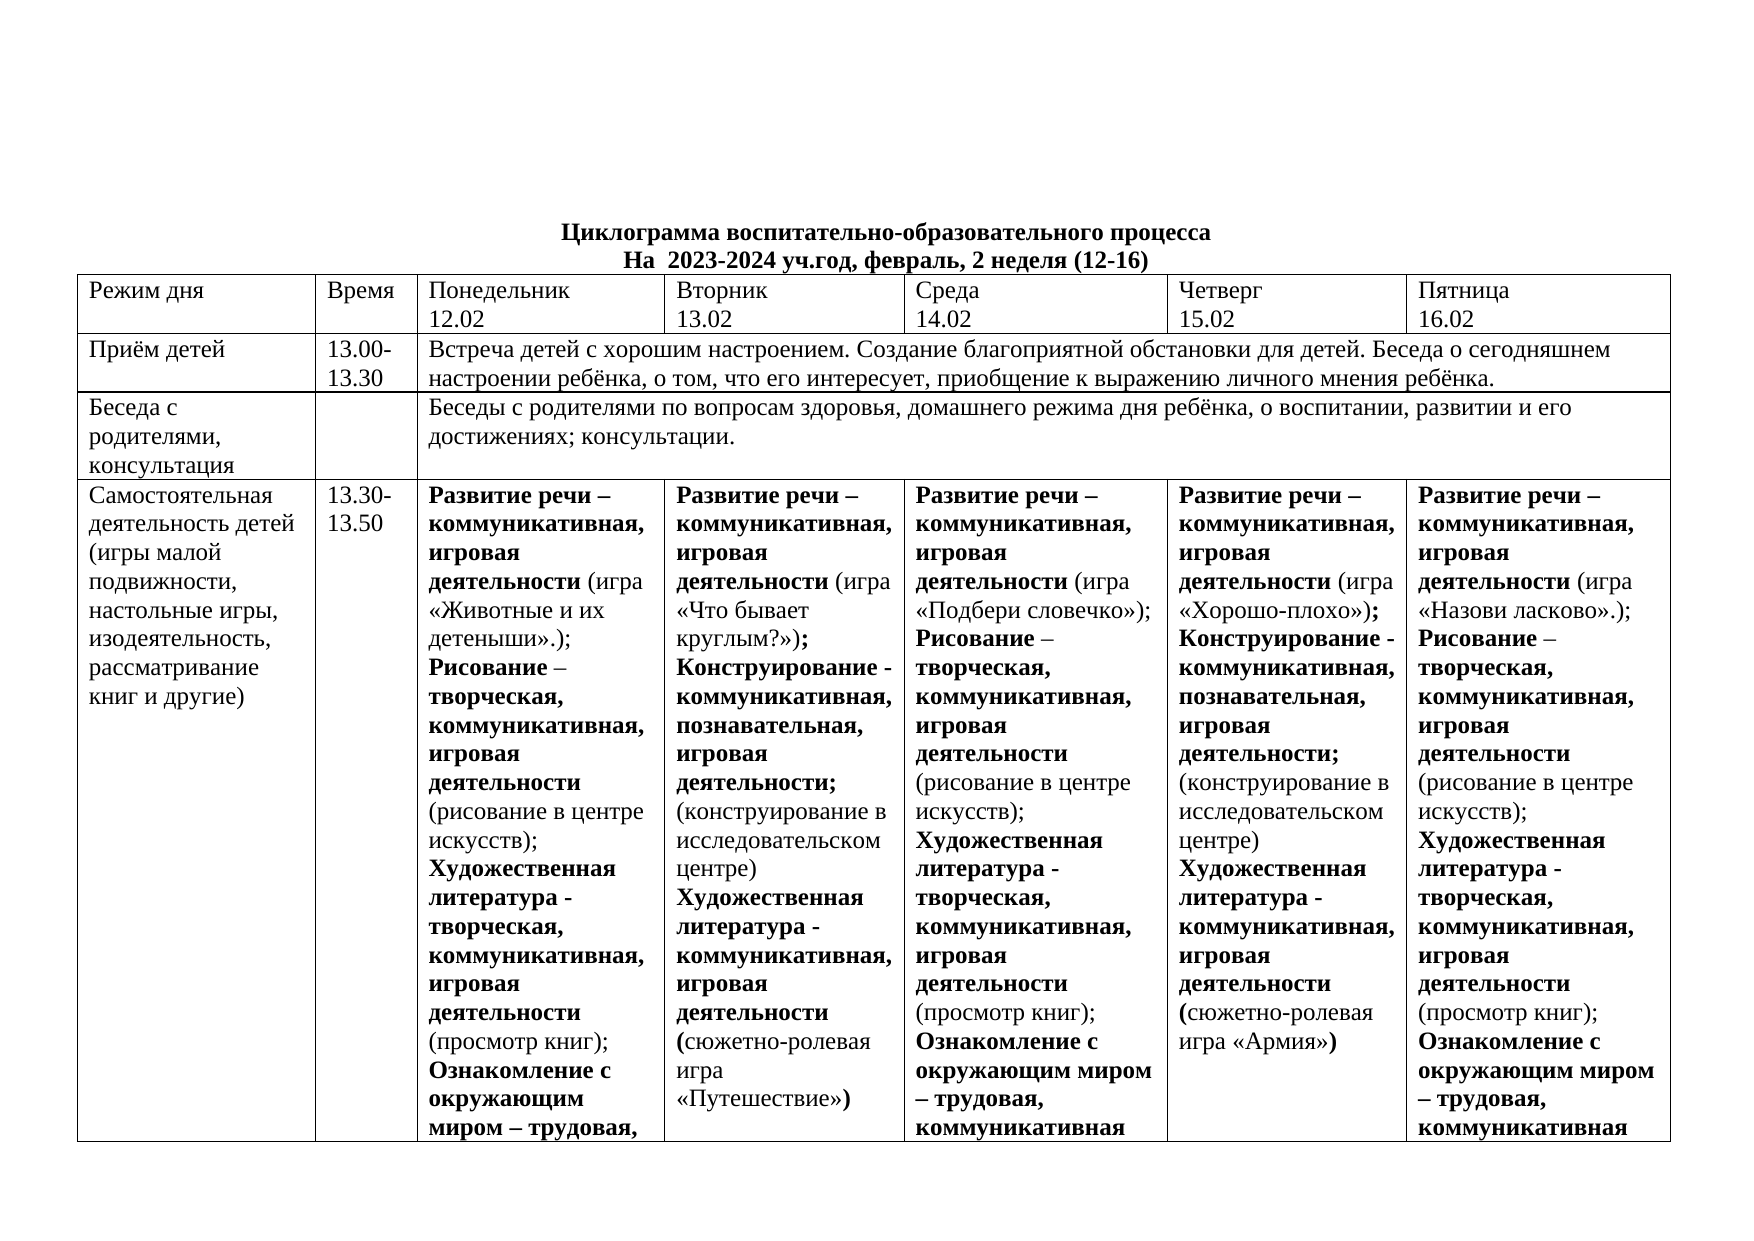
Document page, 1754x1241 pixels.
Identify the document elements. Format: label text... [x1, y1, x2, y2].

table_cell 13.00-13.30 [316, 334, 417, 391]
table_header Режим дня [78, 275, 315, 333]
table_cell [1168, 480, 1406, 1141]
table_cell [665, 480, 904, 1141]
table_cell Беседы с родителями по вопросам здоровья, домашнего режима дня ребёнка, о воспитании, развитии и его достижениях; консультации. [418, 393, 1670, 479]
text Циклограмма воспитательно-образовательного процесса [89, 217, 1683, 246]
table_cell 13.30-13.50 [316, 480, 417, 1141]
table_header Вторник 13.02 [665, 275, 904, 333]
table_cell Встреча детей с хорошим настроением. Создание благоприятной обстановки для детей. Беседа о сегодняшнем настроении ребёнка, о том, что его интересует, приобщение к выражению личного мнения ребёнка. [418, 334, 1670, 391]
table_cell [905, 480, 1167, 1141]
table_cell Беседа с родителями, консультация [78, 393, 315, 479]
text На 2023-2024 уч.год, февраль, 2 неделя (12-16) [89, 246, 1683, 274]
table_header Среда 14.02 [905, 275, 1167, 333]
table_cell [1407, 480, 1670, 1141]
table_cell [78, 480, 315, 1141]
table_cell [316, 393, 417, 479]
table_header Понедельник 12.02 [418, 275, 664, 333]
table_header Пятница 16.02 [1407, 275, 1670, 333]
table_cell Приём детей [78, 334, 315, 391]
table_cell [418, 480, 664, 1141]
table_header Время [316, 275, 417, 333]
table_header Четверг 15.02 [1168, 275, 1406, 333]
